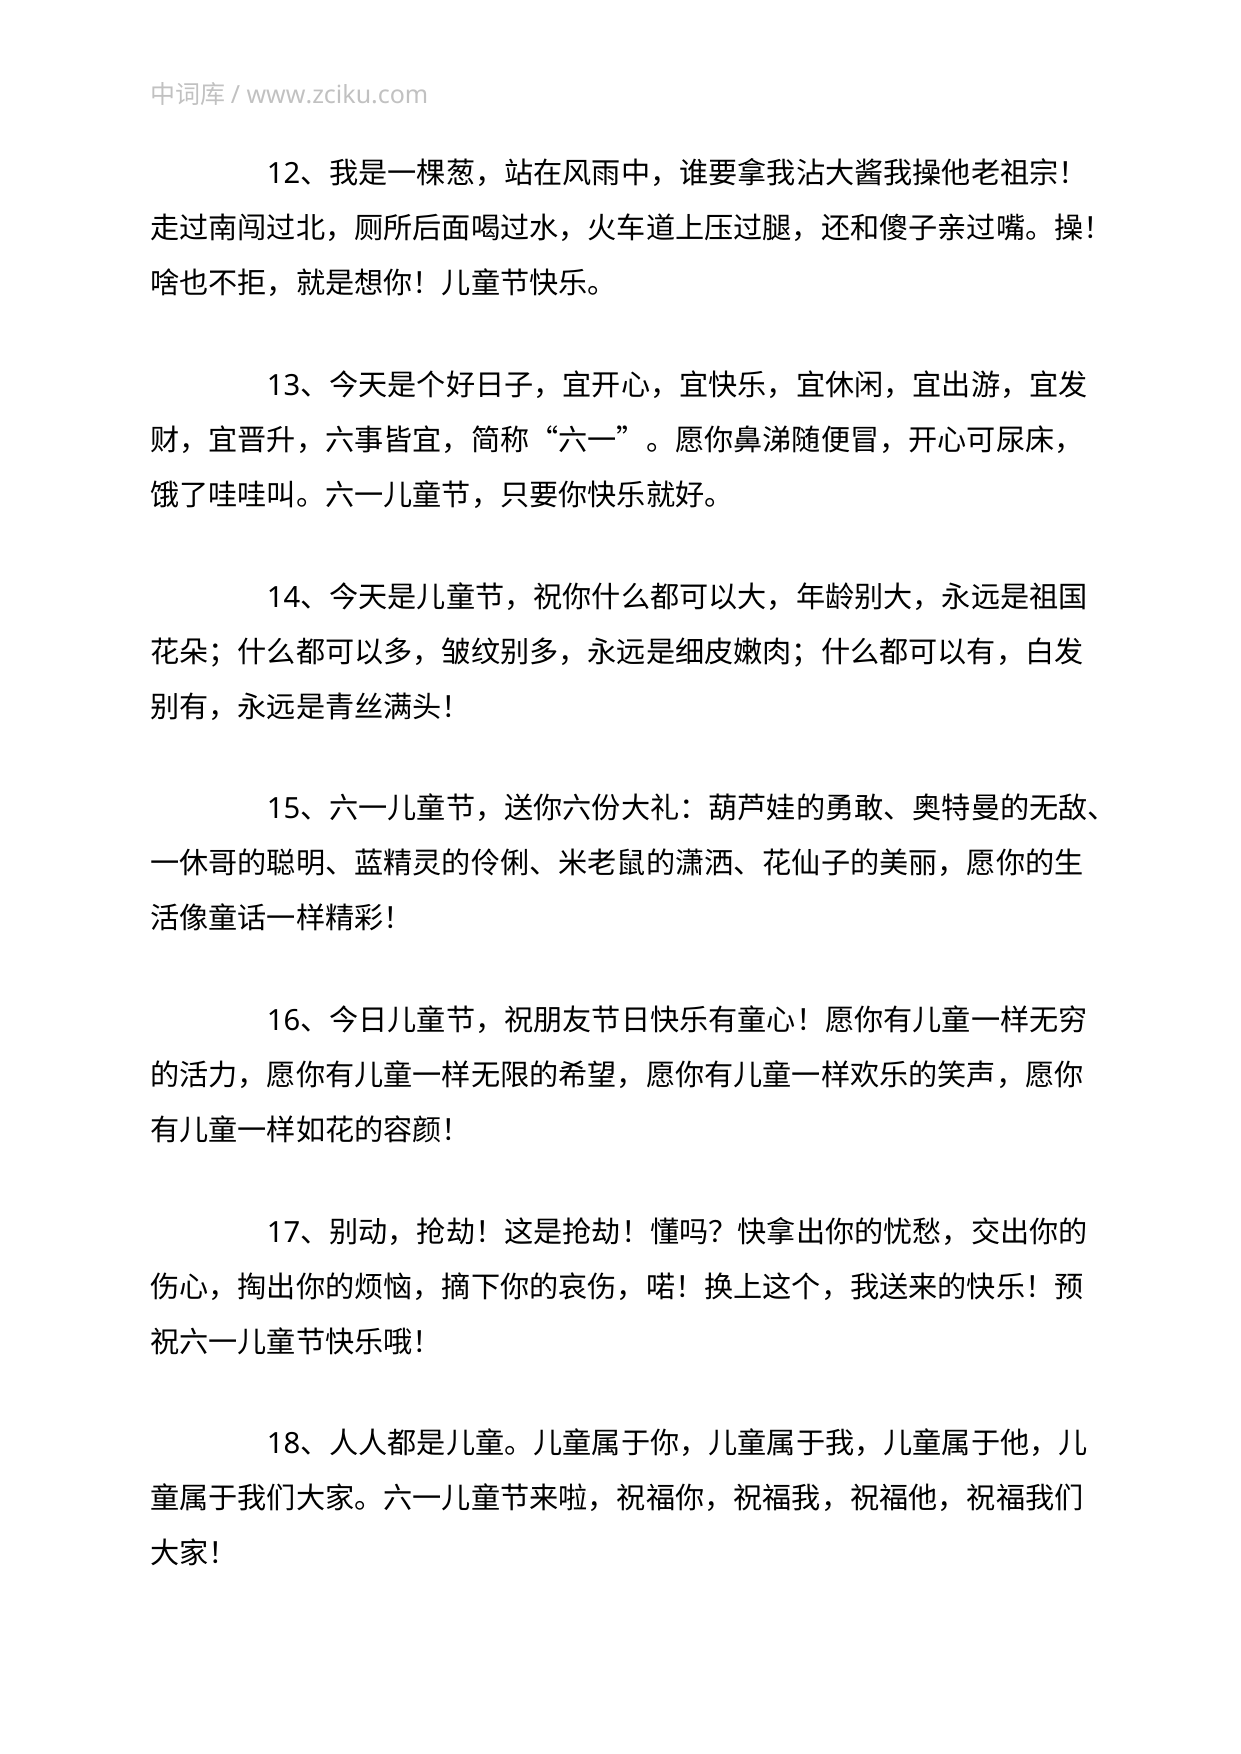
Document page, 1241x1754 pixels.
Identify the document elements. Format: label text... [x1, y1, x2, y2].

text 15、六一儿童节，送你六份大礼：葫芦娃的勇敢、奥特曼的无敌、一休哥的聪明、蓝精灵的伶俐、米老鼠的潇洒、花仙子的美丽，愿你的生活像童话一样精彩！ [150, 785, 1090, 937]
text 17、别动，抢劫！这是抢劫！懂吗？快拿出你的忧愁，交出你的伤心，掏出你的烦恼，摘下你的哀伤，喏！换上这个，我送来的快乐！预祝六一儿童节快乐哦！ [150, 1208, 1090, 1361]
text 13、今天是个好日子，宜开心，宜快乐，宜休闲，宜出游，宜发财，宜晋升，六事皆宜，简称“六一”。愿你鼻涕随便冒，开心可尿床，饿了哇哇叫。六一儿童节，只要你快乐就好。 [150, 362, 1090, 514]
text 14、今天是儿童节，祝你什么都可以大，年龄别大，永远是祖国花朵；什么都可以多，皱纹别多，永远是细皮嫩肉；什么都可以有，白发别有，永远是青丝满头！ [150, 573, 1090, 726]
text 18、人人都是儿童。儿童属于你，儿童属于我，儿童属于他，儿童属于我们大家。六一儿童节来啦，祝福你，祝福我，祝福他，祝福我们大家！ [150, 1420, 1090, 1572]
text 16、今日儿童节，祝朋友节日快乐有童心！愿你有儿童一样无穷的活力，愿你有儿童一样无限的希望，愿你有儿童一样欢乐的笑声，愿你有儿童一样如花的容颜！ [150, 997, 1090, 1149]
text 12、我是一棵葱，站在风雨中，谁要拿我沾大酱我操他老祖宗！走过南闯过北，厕所后面喝过水，火车道上压过腿，还和傻子亲过嘴。操！啥也不拒，就是想你！儿童节快乐。 [150, 150, 1090, 302]
